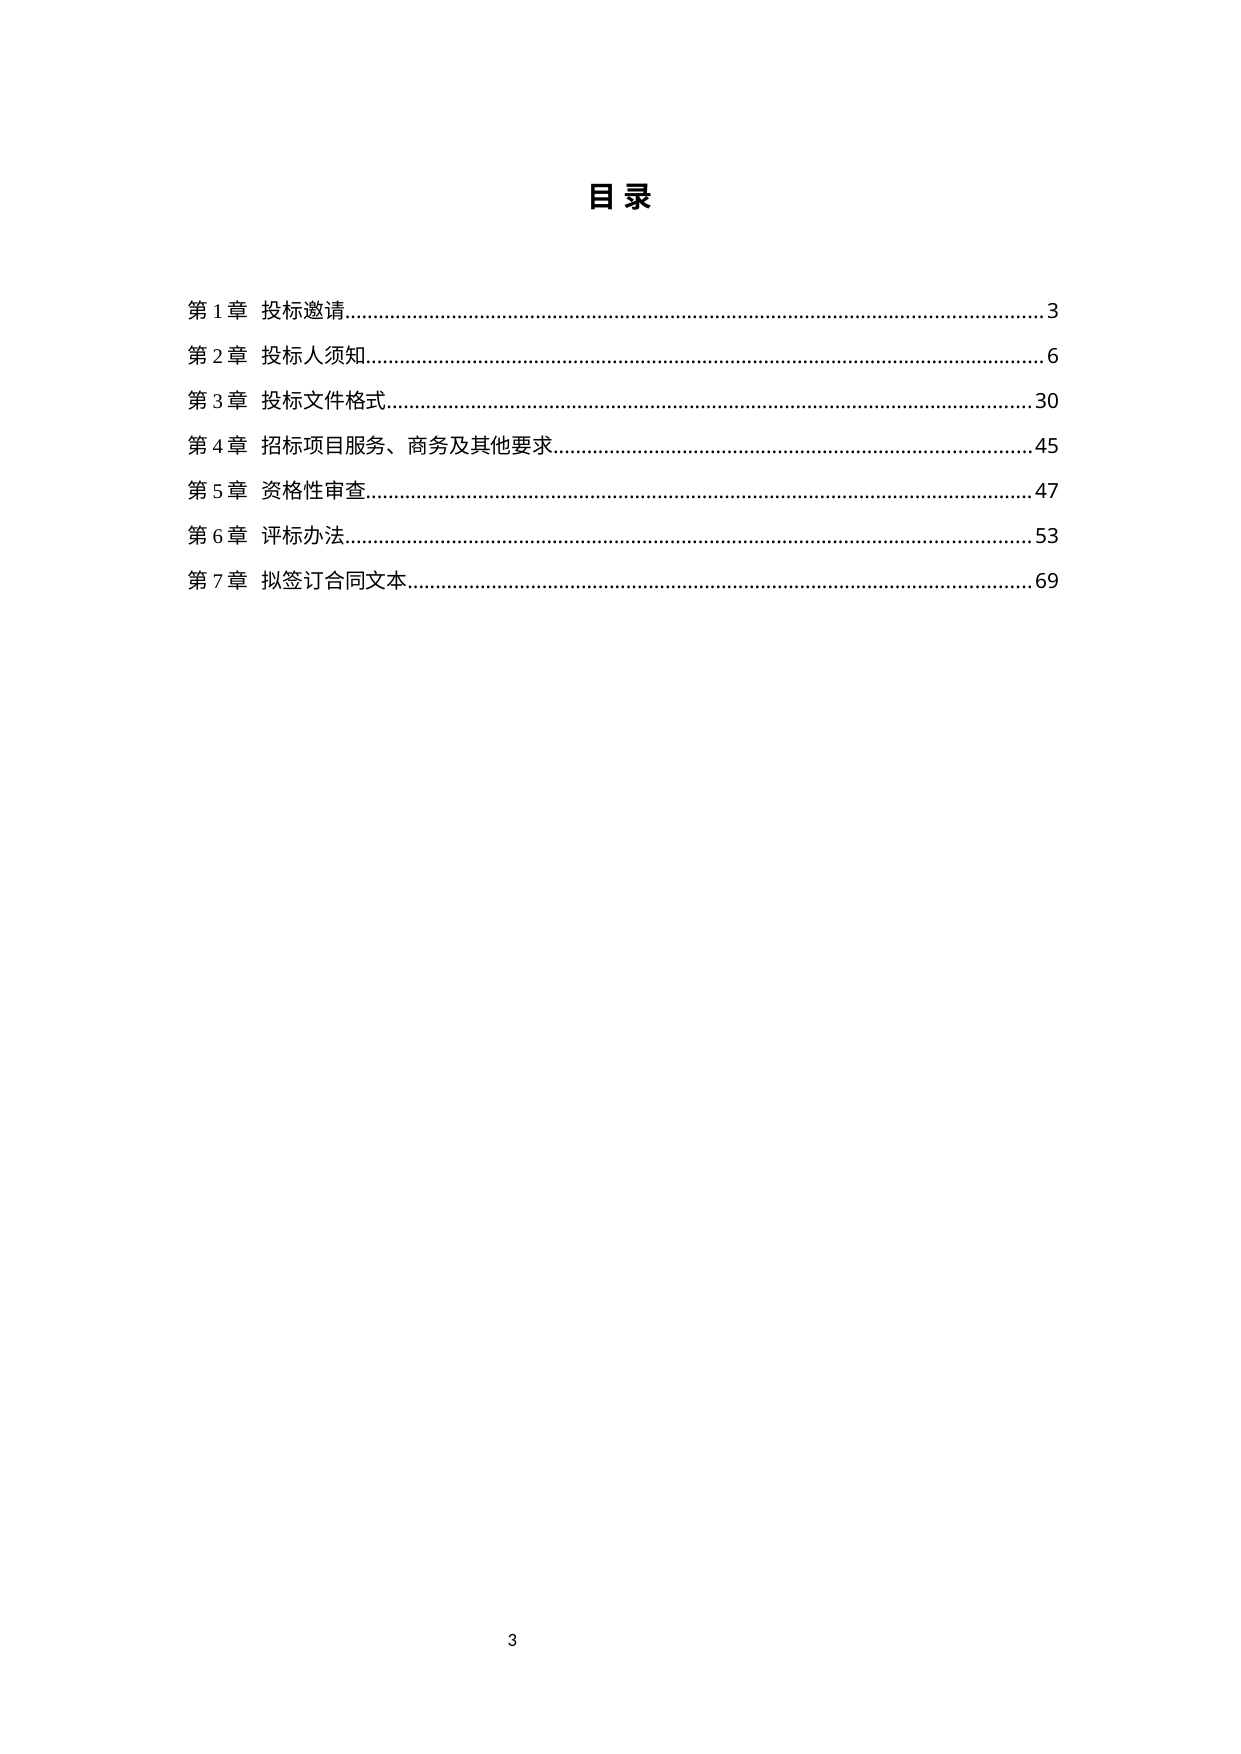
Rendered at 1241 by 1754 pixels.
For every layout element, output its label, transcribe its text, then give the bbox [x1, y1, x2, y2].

text 目 录 [187, 162, 1053, 227]
